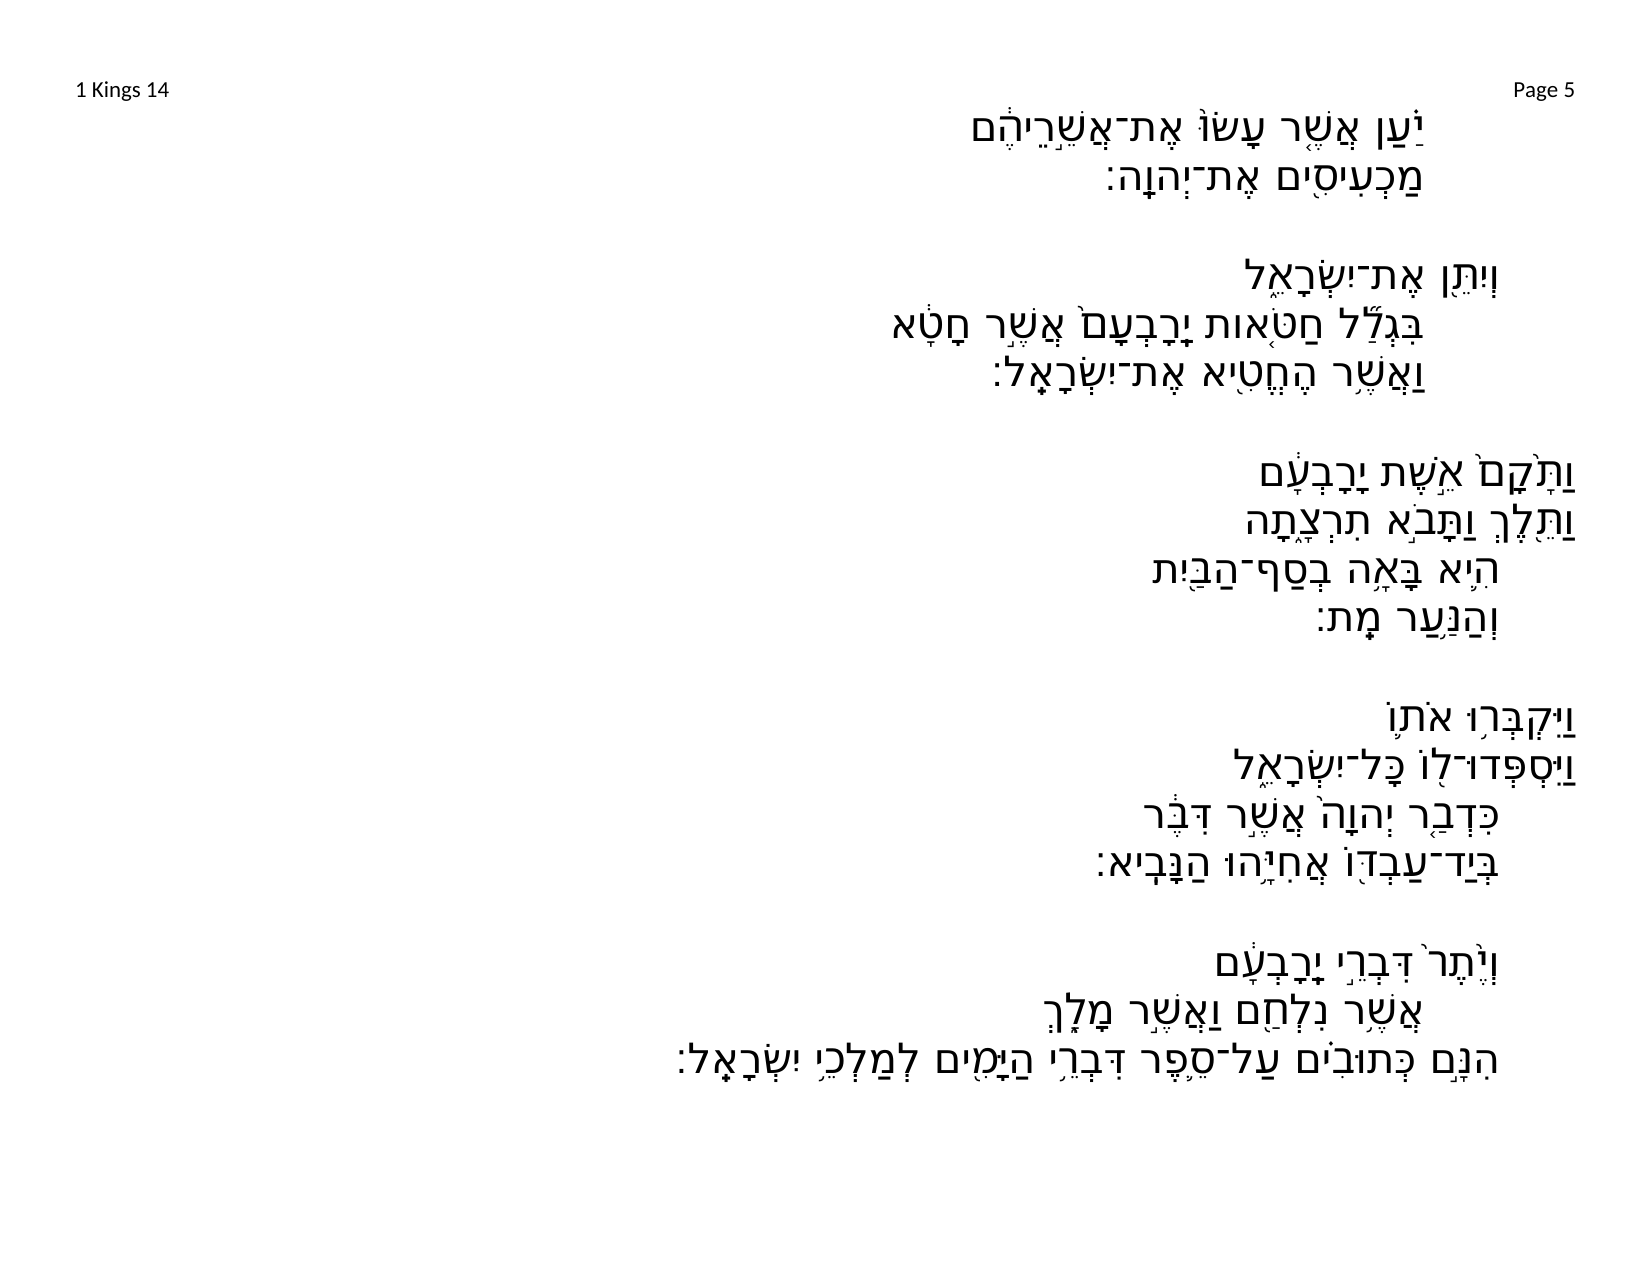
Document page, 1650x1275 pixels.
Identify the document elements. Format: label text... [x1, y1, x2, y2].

text וְיֶ֙תֶר֙ דִּבְרֵ֣י יָֽרָבְעָ֔ם [75, 937, 1575, 986]
text וַתָּ֙קָם֙ אֵ֣שֶׁת יָרָבְעָ֔ם [75, 447, 1575, 496]
text בְּיַד־עַבְדּ֖וֹ אֲחִיָּ֥הוּ הַנָּבִֽיא׃ [75, 838, 1575, 887]
text מַכְעִיסִ֖ים אֶת־יְהוָֽה׃ [75, 152, 1575, 200]
text יַ֗עַן אֲשֶׁ֤ר עָשׂוּ֙ אֶת־אֲשֵׁ֣רֵיהֶ֔ם [75, 103, 1575, 152]
text הִנָּ֣ם כְּתוּבִ֗ים עַל־סֵ֛פֶר דִּבְרֵ֥י הַיָּמִ֖ים לְמַלְכֵ֥י יִשְׂרָאֵֽל׃ [75, 1034, 1575, 1083]
text וַיִּקְבְּר֥וּ אֹת֛וֹ [75, 692, 1575, 741]
text הִ֛יא בָּאָ֥ה בְסַף־הַבַּ֖יִת [75, 544, 1575, 593]
text וַתֵּ֖לֶךְ וַתָּבֹ֣א תִרְצָ֑תָה [75, 496, 1575, 544]
text וַאֲשֶׁ֥ר הֶחֱטִ֖יא אֶת־יִשְׂרָאֵֽל׃ [75, 348, 1575, 397]
text וַיִּסְפְּדוּ־ל֖וֹ כָּל־יִשְׂרָאֵ֑ל [75, 741, 1575, 789]
text וְיִתֵּ֖ן אֶת־יִשְׂרָאֵ֑ל [75, 251, 1575, 299]
text כִּדְבַ֤ר יְהוָה֙ אֲשֶׁ֣ר דִּבֶּ֔ר [75, 789, 1575, 838]
text אֲשֶׁ֥ר נִלְחַ֖ם וַאֲשֶׁ֣ר מָלָ֑ךְ [75, 986, 1575, 1034]
text בִּגְלַ֞ל חַטֹּ֤אות יָֽרָבְעָם֙ אֲשֶׁ֣ר חָטָ֔א [75, 299, 1575, 348]
text וְהַנַּ֥עַר מֵֽת׃ [75, 593, 1575, 642]
